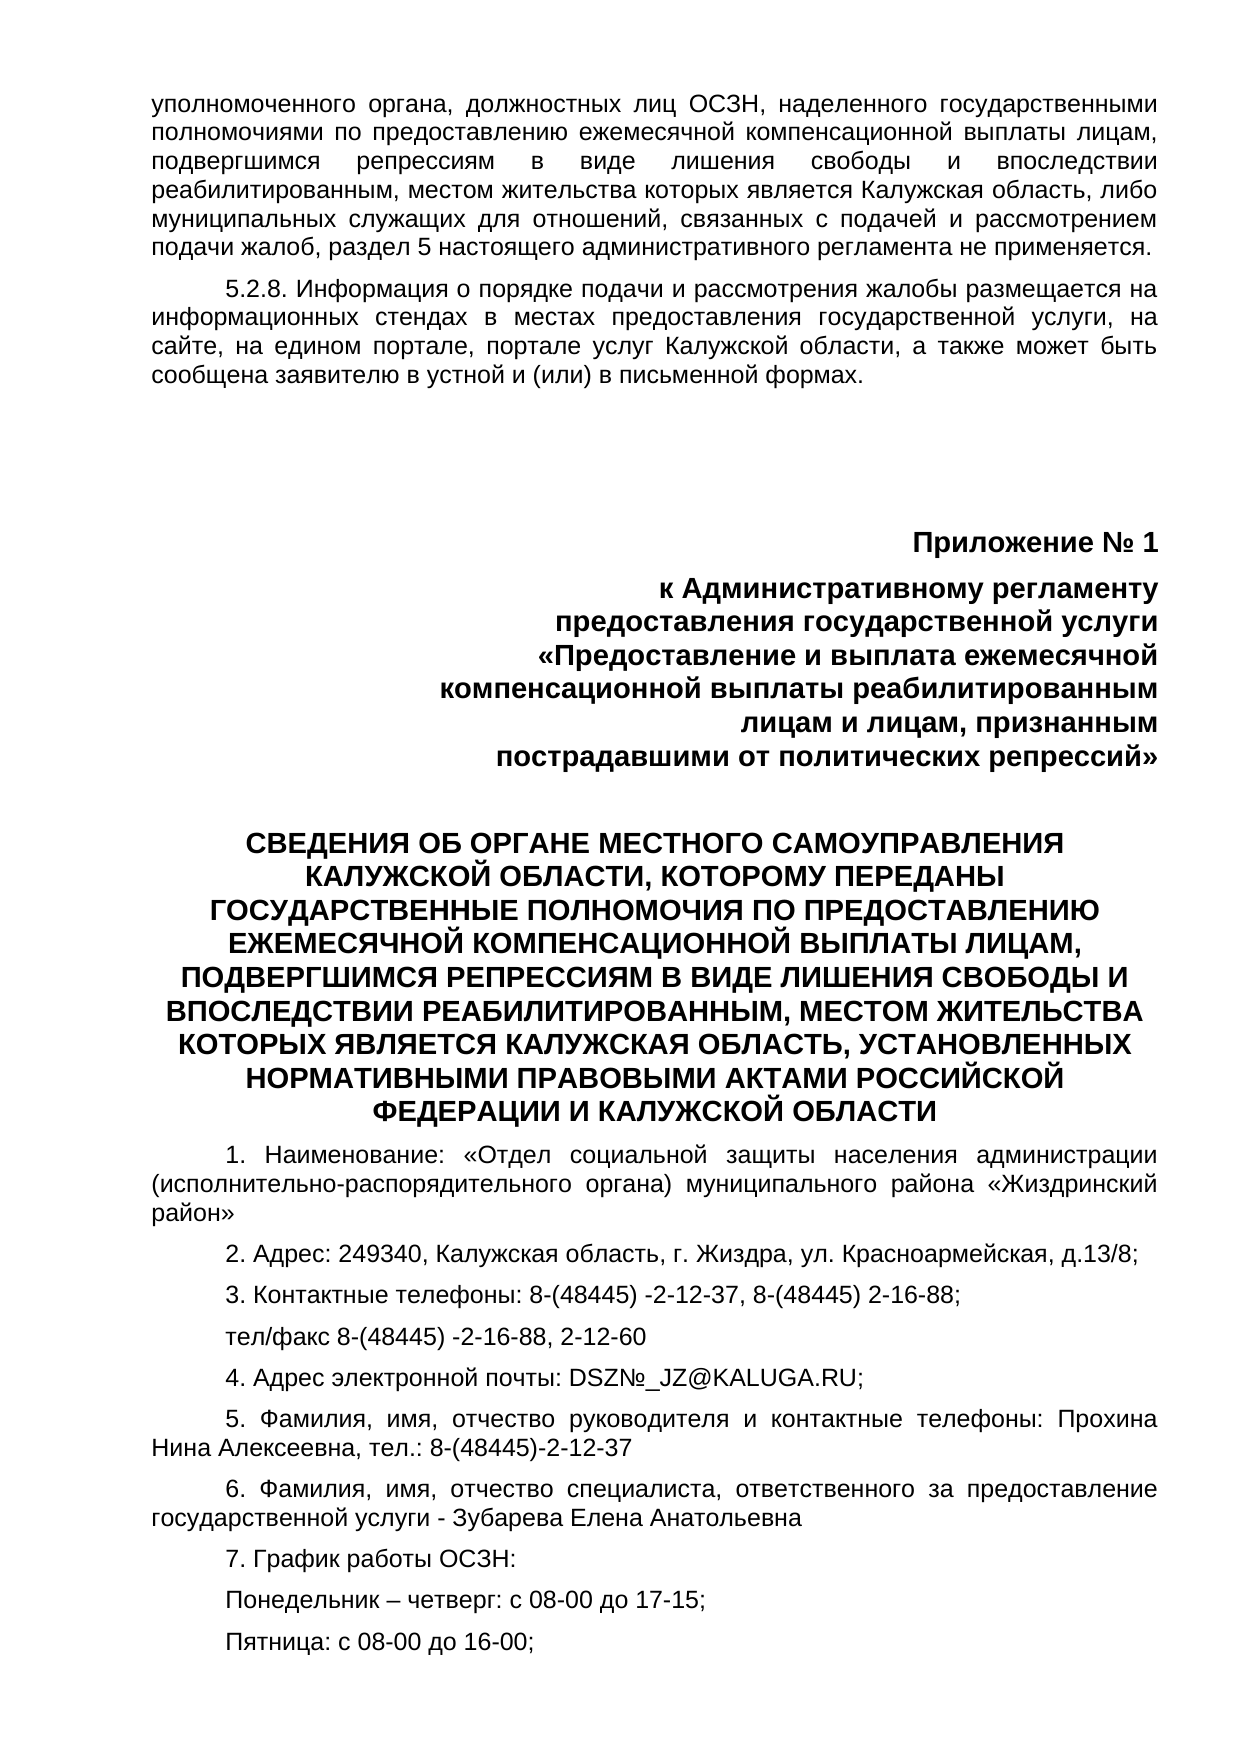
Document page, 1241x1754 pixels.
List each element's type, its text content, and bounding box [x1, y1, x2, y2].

text 6. Фамилия, имя, отчество специалиста, ответственного за предоставление государственной услуги - Зубарева Елена Анатольевна [151, 1474, 1159, 1532]
text 5.2.8. Информация о порядке подачи и рассмотрения жалобы размещается на информационных стендах в местах предоставления государственной услуги, на сайте, на едином портале, портале услуг Калужской области, а также может быть сообщена заявителю в устной и (или) в письменной формах. [151, 274, 1159, 389]
text 4. Адрес электронной почты: DSZ№_JZ@KALUGA.RU; [151, 1363, 1159, 1392]
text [151, 89, 1159, 261]
text 7. График работы ОСЗН: [151, 1544, 1159, 1573]
text к Административному регламенту предоставления государственной услуги «Предоставление и выплата ежемесячной компенсационной выплаты реабилитированным лицам и лицам, признанным пострадавшими от политических репрессий» [151, 571, 1159, 772]
text Пятница: с 08-00 до 16-00; [151, 1627, 1159, 1655]
text 1. Наименование: «Отдел социальной защиты населения администрации (исполнительно-распорядительного органа) муниципального района «Жиздринский район» [151, 1140, 1159, 1227]
text 5. Фамилия, имя, отчество руководителя и контактные телефоны: Прохина Нина Алексеевна, тел.: 8-(48445)-2-12-37 [151, 1404, 1159, 1462]
text 3. Контактные телефоны: 8-(48445) -2-12-37, 8-(48445) 2-16-88; [151, 1280, 1159, 1309]
text 2. Адрес: 249340, Калужская область, г. Жиздра, ул. Красноармейская, д.13/8; [151, 1239, 1159, 1268]
text СВЕДЕНИЯ ОБ ОРГАНЕ МЕСТНОГО САМОУПРАВЛЕНИЯ КАЛУЖСКОЙ ОБЛАСТИ, КОТОРОМУ ПЕРЕДАНЫ ГОСУДАРСТВЕННЫЕ ПОЛНОМОЧИЯ ПО ПРЕДОСТАВЛЕНИЮ ЕЖЕМЕСЯЧНОЙ КОМПЕНСАЦИОННОЙ ВЫПЛАТЫ ЛИЦАМ, ПОДВЕРГШИМСЯ РЕПРЕССИЯМ В ВИДЕ ЛИШЕНИЯ СВОБОДЫ И ВПОСЛЕДСТВИИ РЕАБИЛИТИРОВАННЫМ, МЕСТОМ ЖИТЕЛЬСТВА КОТОРЫХ ЯВЛЯЕТСЯ КАЛУЖСКАЯ ОБЛАСТЬ, УСТАНОВЛЕННЫХ НОРМАТИВНЫМИ ПРАВОВЫМИ АКТАМИ РОССИЙСКОЙ ФЕДЕРАЦИИ И КАЛУЖСКОЙ ОБЛАСТИ [151, 826, 1159, 1128]
text Понедельник – четверг: с 08-00 до 17-15; [151, 1585, 1159, 1614]
text тел/факс 8-(48445) -2-16-88, 2-12-60 [151, 1322, 1159, 1350]
text Приложение № 1 [151, 525, 1159, 558]
